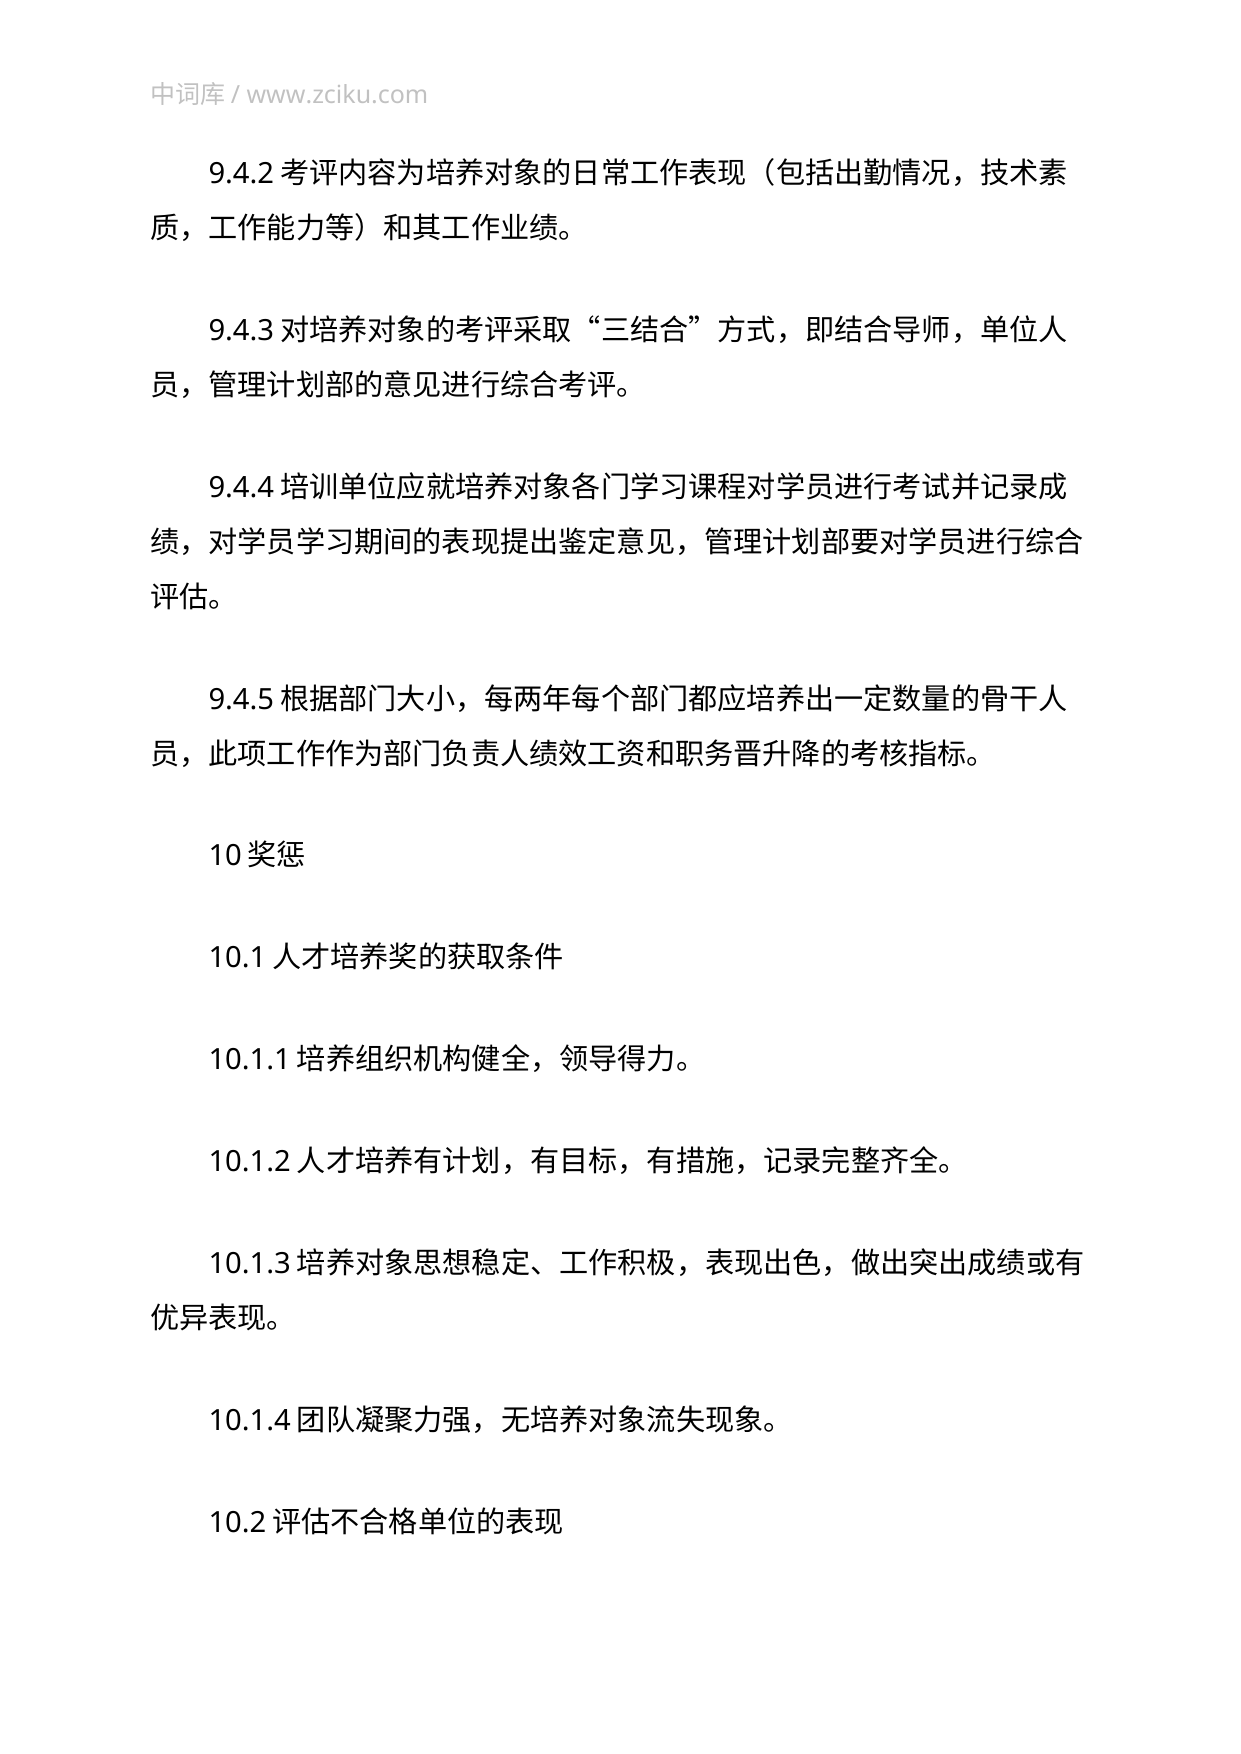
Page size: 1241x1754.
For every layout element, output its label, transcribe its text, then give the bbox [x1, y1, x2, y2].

text 10.1人才培养奖的获取条件 [150, 934, 1090, 976]
text 9.4.3对培养对象的考评采取“三结合”方式，即结合导师，单位人员，管理计划部的意见进行综合考评。 [150, 307, 1090, 404]
text 10奖惩 [150, 832, 1090, 874]
text 9.4.2考评内容为培养对象的日常工作表现（包括出勤情况，技术素质，工作能力等）和其工作业绩。 [150, 150, 1090, 247]
text 10.2评估不合格单位的表现 [150, 1499, 1090, 1541]
text 10.1.4团队凝聚力强，无培养对象流失现象。 [150, 1397, 1090, 1439]
text 9.4.5根据部门大小，每两年每个部门都应培养出一定数量的骨干人员，此项工作作为部门负责人绩效工资和职务晋升降的考核指标。 [150, 675, 1090, 772]
text 10.1.3培养对象思想稳定、工作积极，表现出色，做出突出成绩或有优异表现。 [150, 1240, 1090, 1337]
text 9.4.4培训单位应就培养对象各门学习课程对学员进行考试并记录成绩，对学员学习期间的表现提出鉴定意见，管理计划部要对学员进行综合评估。 [150, 463, 1090, 616]
text 10.1.2人才培养有计划，有目标，有措施，记录完整齐全。 [150, 1138, 1090, 1180]
text 10.1.1培养组织机构健全，领导得力。 [150, 1036, 1090, 1078]
